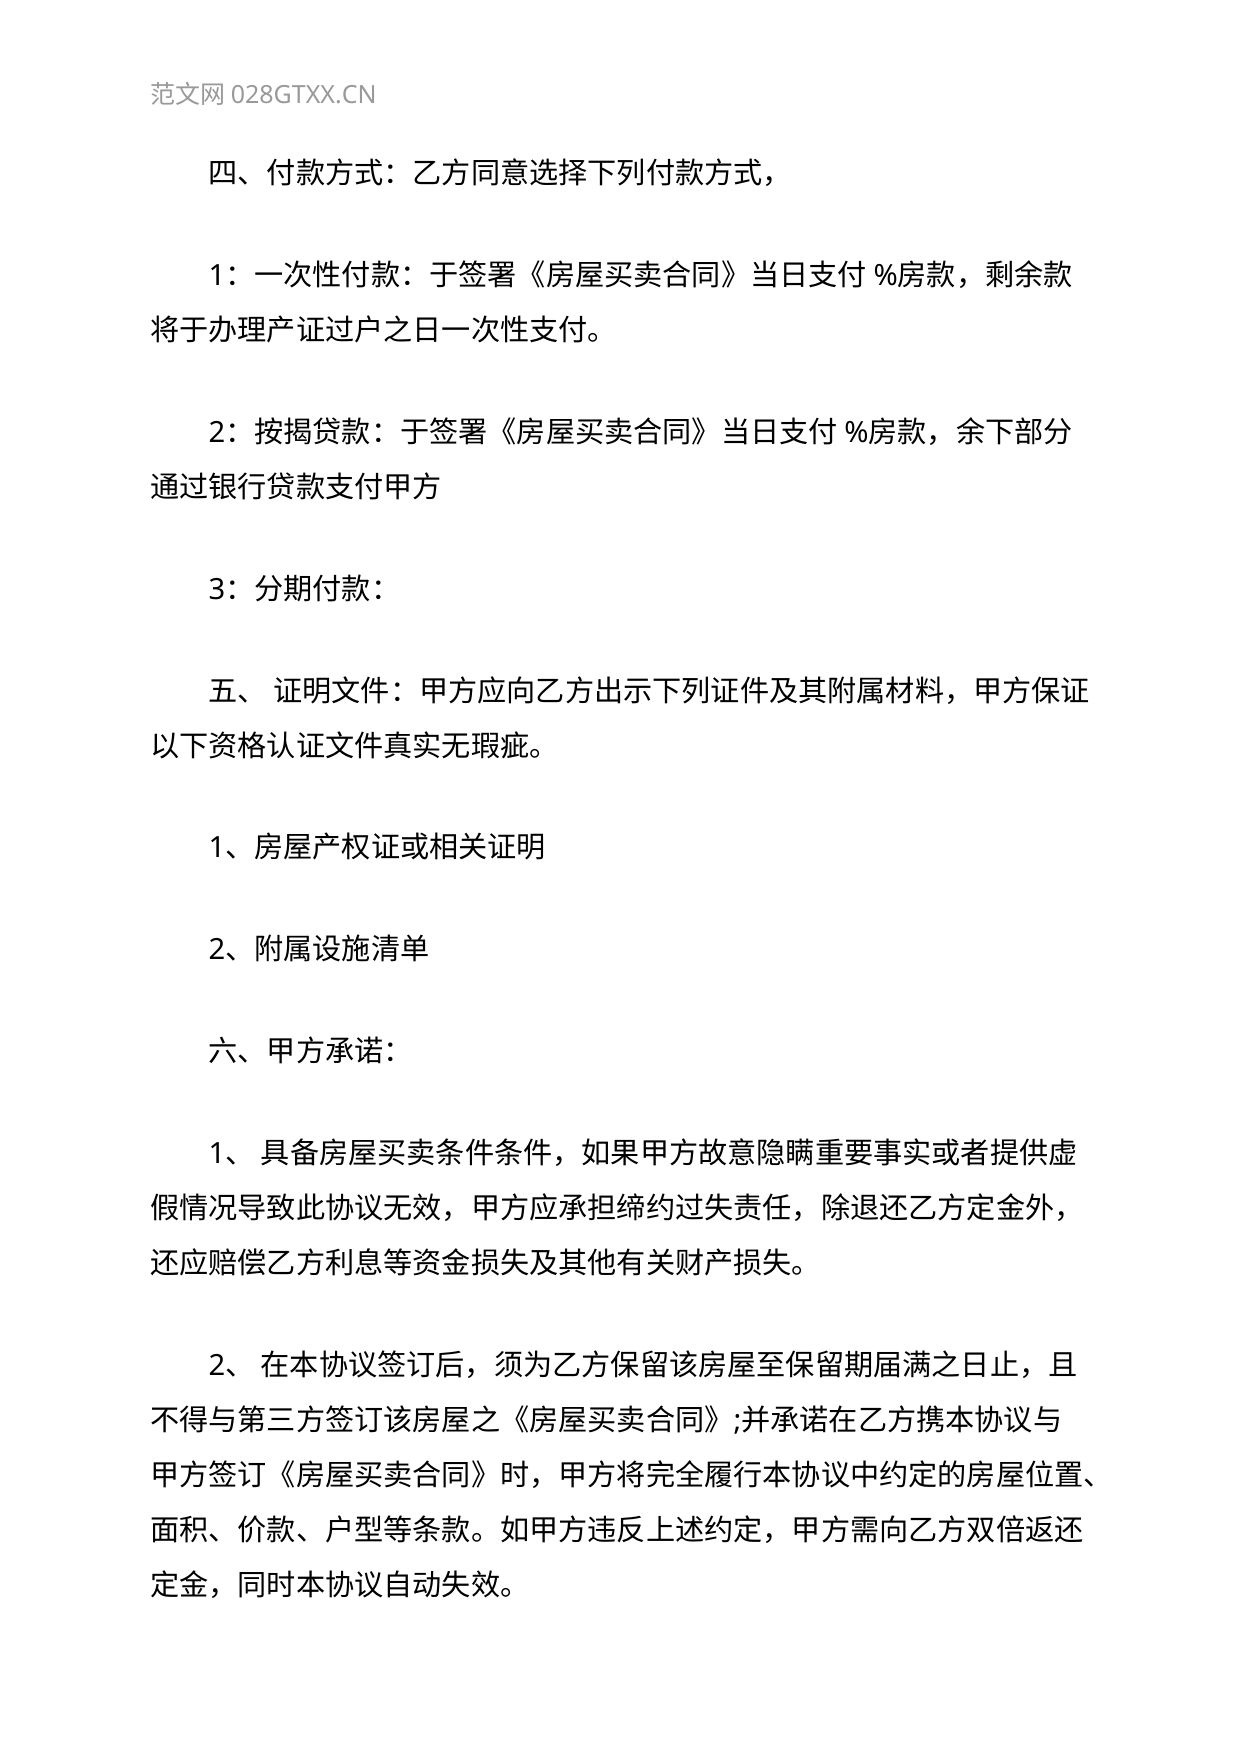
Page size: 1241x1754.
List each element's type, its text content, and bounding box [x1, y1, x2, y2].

text 1：一次性付款：于签署《房屋买卖合同》当日支付 %房款，剩余款将于办理产证过户之日一次性支付。 [150, 252, 1090, 349]
text 四、付款方式：乙方同意选择下列付款方式， [150, 150, 1090, 192]
text 1、 具备房屋买卖条件条件，如果甲方故意隐瞒重要事实或者提供虚假情况导致此协议无效，甲方应承担缔约过失责任，除退还乙方定金外，还应赔偿乙方利息等资金损失及其他有关财产损失。 [150, 1130, 1090, 1282]
text 五、 证明文件：甲方应向乙方出示下列证件及其附属材料，甲方保证以下资格认证文件真实无瑕疵。 [150, 667, 1090, 764]
text 2：按揭贷款：于签署《房屋买卖合同》当日支付 %房款，余下部分通过银行贷款支付甲方 [150, 408, 1090, 506]
text 2、附属设施清单 [150, 926, 1090, 968]
text 3：分期付款： [150, 565, 1090, 608]
text 六、甲方承诺： [150, 1028, 1090, 1070]
text 1、房屋产权证或相关证明 [150, 824, 1090, 866]
text 2、 在本协议签订后，须为乙方保留该房屋至保留期届满之日止，且不得与第三方签订该房屋之《房屋买卖合同》;并承诺在乙方携本协议与甲方签订《房屋买卖合同》时，甲方将完全履行本协议中约定的房屋位置、面积、价款、户型等条款。如甲方违反上述约定，甲方需向乙方双倍返还定金，同时本协议自动失效。 [150, 1341, 1090, 1603]
